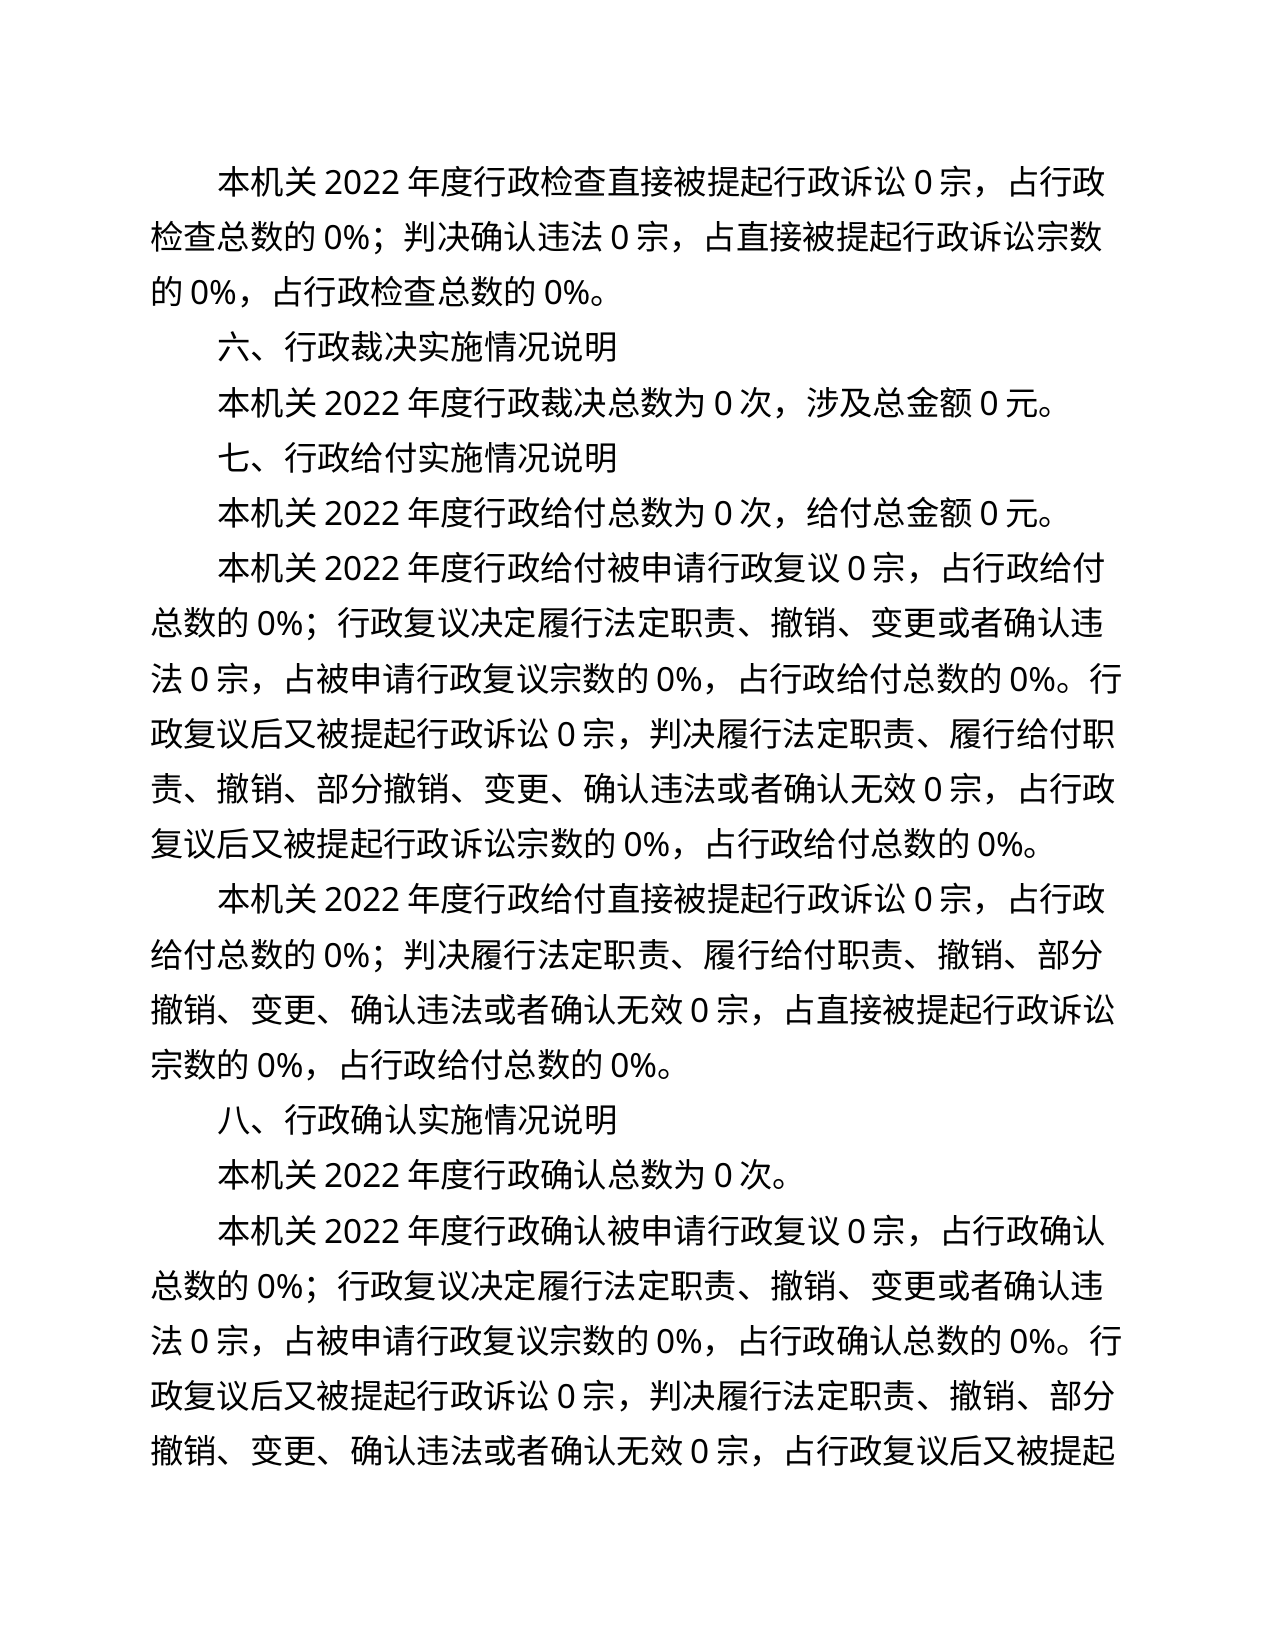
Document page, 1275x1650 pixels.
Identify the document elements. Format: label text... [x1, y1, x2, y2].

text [150, 1199, 1125, 1475]
text 六、行政裁决实施情况说明 [150, 316, 1125, 371]
text 八、行政确认实施情况说明 [150, 1088, 1125, 1144]
text 本机关2022年度行政给付被申请行政复议0宗，占行政给付总数的0%；行政复议决定履行法定职责、撤销、变更或者确认违法0宗，占被申请行政复议宗数的0%，占行政给付总数的0%。行政复议后又被提起行政诉讼0宗，判决履行法定职责、履行给付职责、撤销、部分撤销、变更、确认违法或者确认无效0宗，占行政复议后又被提起行政诉讼宗数的0%，占行政给付总数的0%。 [150, 536, 1125, 868]
text 本机关2022年度行政确认总数为0次。 [150, 1144, 1125, 1199]
text 七、行政给付实施情况说明 [150, 426, 1125, 481]
text 本机关2022年度行政给付总数为0次，给付总金额0元。 [150, 481, 1125, 536]
text 本机关2022年度行政检查直接被提起行政诉讼0宗，占行政检查总数的0%；判决确认违法0宗，占直接被提起行政诉讼宗数的0%，占行政检查总数的0%。 [150, 150, 1125, 316]
text 本机关2022年度行政裁决总数为0次，涉及总金额0元。 [150, 371, 1125, 426]
text 本机关2022年度行政给付直接被提起行政诉讼0宗，占行政给付总数的0%；判决履行法定职责、履行给付职责、撤销、部分撤销、变更、确认违法或者确认无效0宗，占直接被提起行政诉讼宗数的0%，占行政给付总数的0%。 [150, 868, 1125, 1088]
